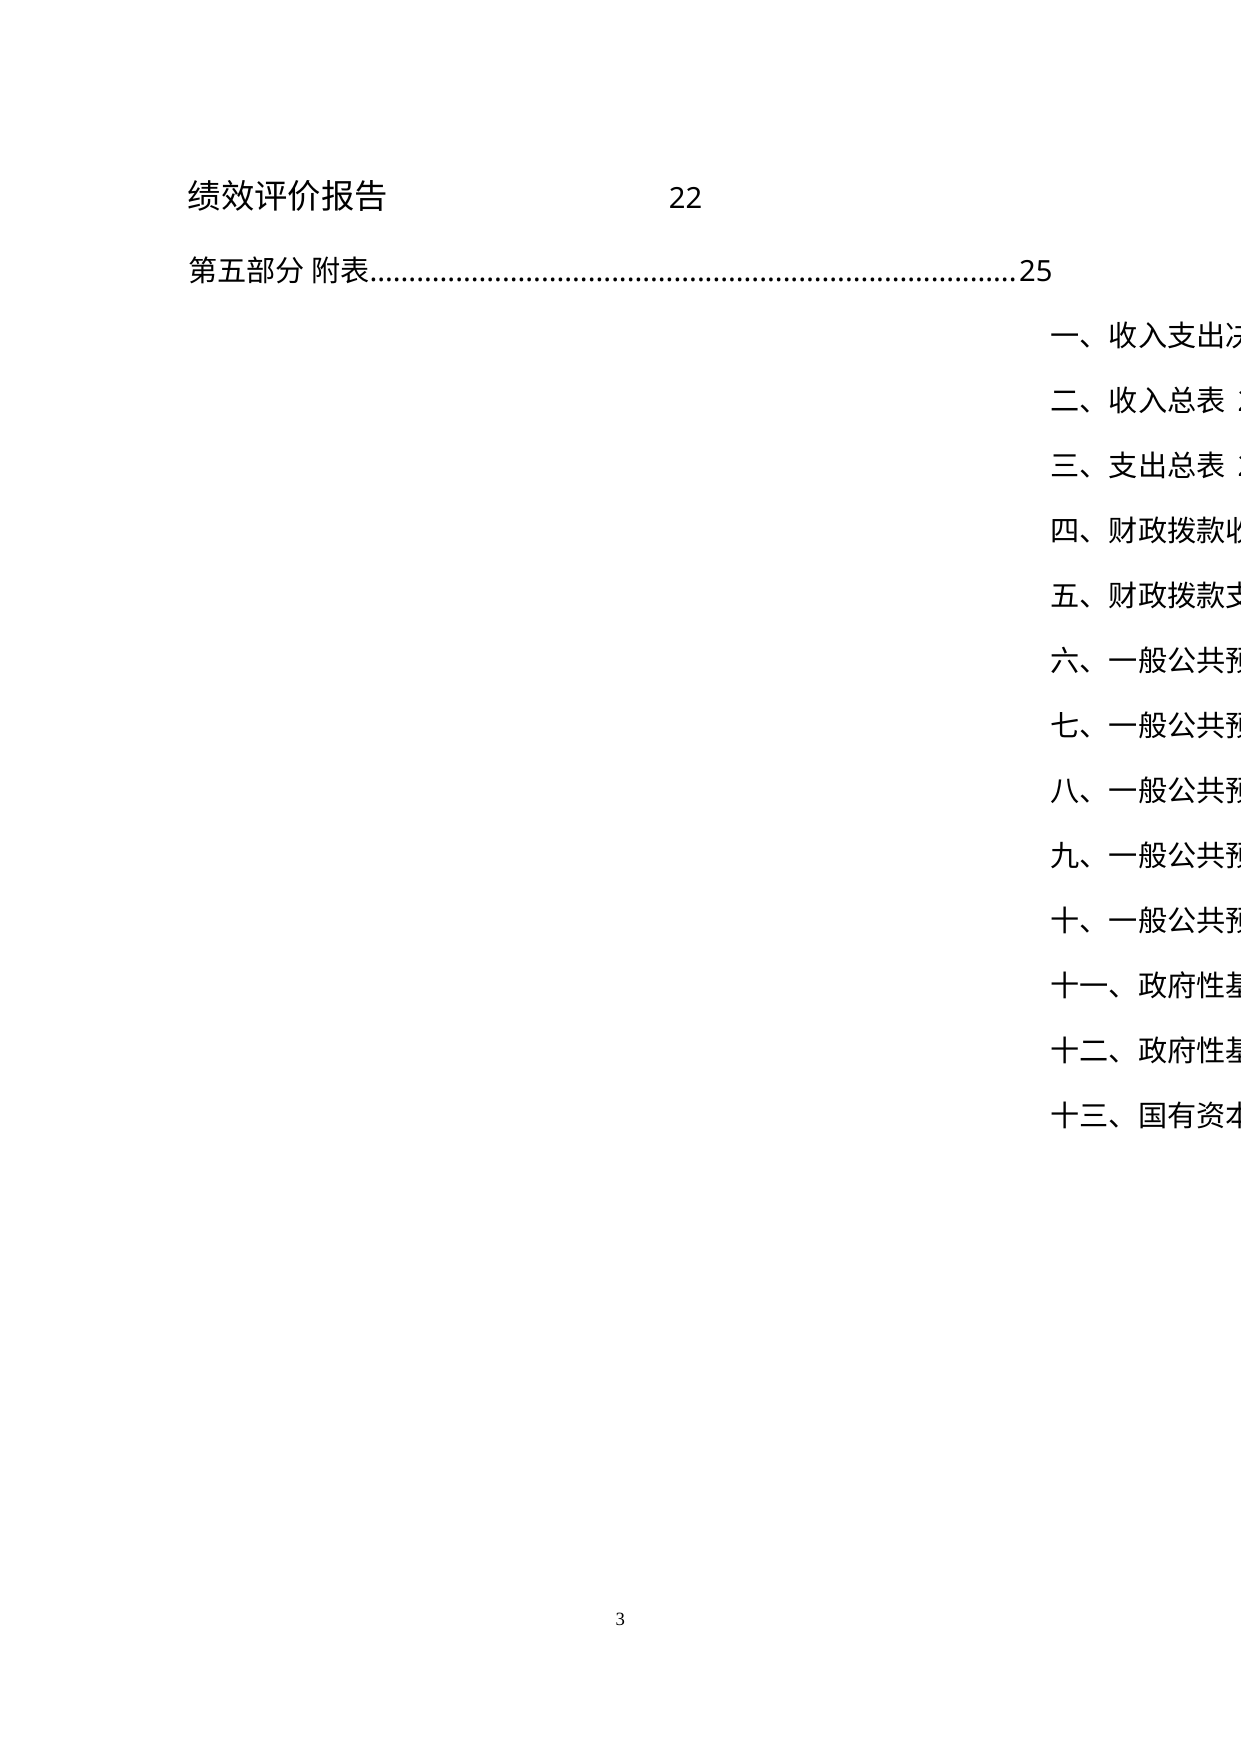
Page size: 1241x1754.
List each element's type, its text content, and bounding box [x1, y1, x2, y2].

text 七、一般公共预算财政拨款支出决算明细表 31 [1050, 692, 1240, 757]
text 六、一般公共预算财政拨款支出决算表 30 [1050, 627, 1240, 692]
text 十二、政府性基金预算财政拨款“三公”经费支出决算表 36 [1050, 1017, 1240, 1082]
text 八、一般公共预算财政拨款基本支出决算表 32 [1050, 757, 1240, 822]
text 十、一般公共预算财政拨款“三公”经费支出决算表 34 [1050, 887, 1240, 952]
text 第五部分 附表 25 [187, 237, 1053, 302]
text 三、支出总表 27 [1050, 432, 1240, 497]
text 十一、政府性基金预算财政拨款收入支出决算表 35 [1050, 952, 1240, 1017]
text 四、财政拨款收入支出决算总表 28 [1050, 497, 1240, 562]
text 九、一般公共预算财政拨款项目支出决算表 33 [1050, 822, 1240, 887]
text 五、财政拨款支出决算明细表（政府经济分类科目） 29 [1050, 562, 1240, 627]
text 十三、国有资本经营预算支出决算表 37 [1050, 1082, 1240, 1147]
text 二、收入总表 26 [1050, 367, 1240, 432]
text 一、收入支出决算总表 25 [1050, 302, 1240, 367]
text 绩效评价报告 22 [187, 162, 1053, 227]
